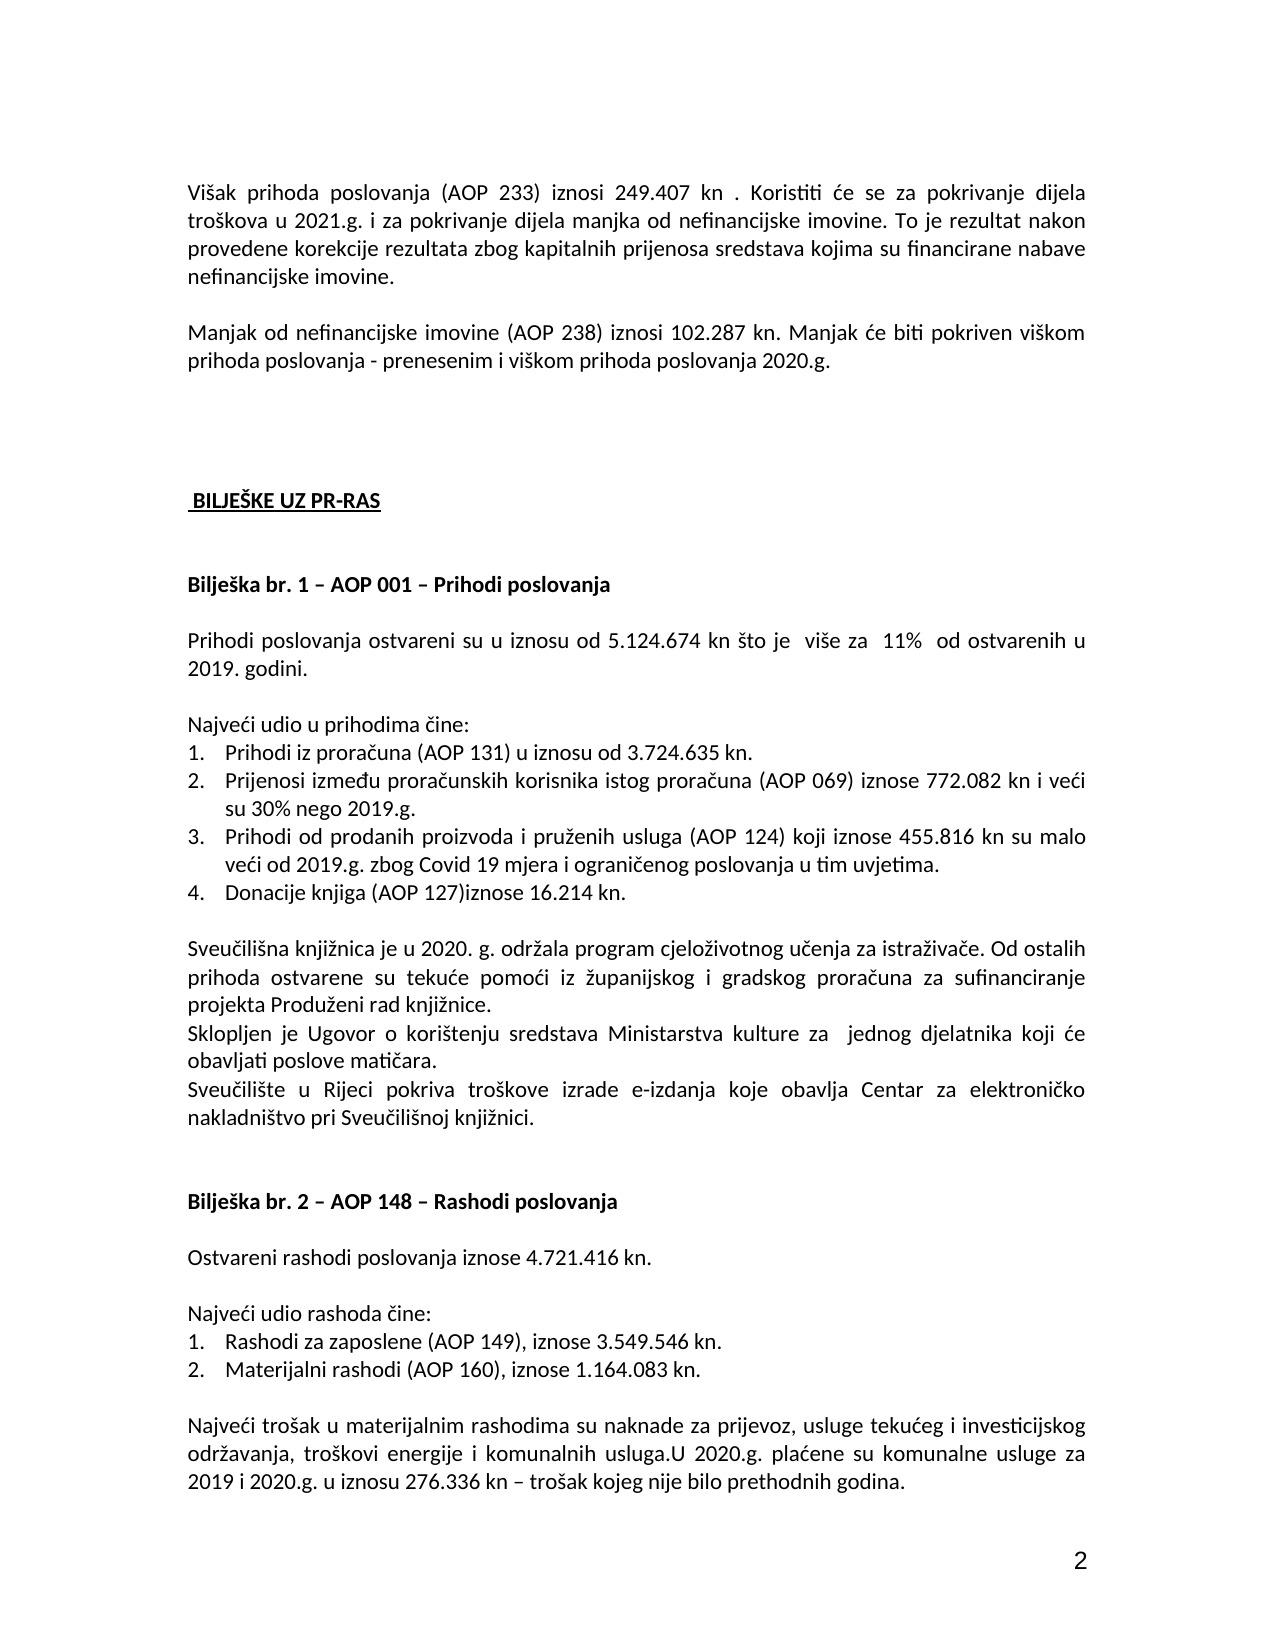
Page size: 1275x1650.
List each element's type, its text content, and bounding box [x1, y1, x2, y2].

text Višak prihoda poslovanja (AOP 233) iznosi 249.407 kn . Koristiti će se za pokrivanje dijela troškova u 2021.g. i za pokrivanje dijela manjka od nefinancijske imovine. To je rezultat nakon provedene korekcije rezultata zbog kapitalnih prijenosa sredstava kojima su financirane nabave nefinancijske imovine. [187, 178, 1087, 290]
text Bilješka br. 1 – AOP 001 – Prihodi poslovanja [187, 570, 1087, 598]
list Prihodi iz proračuna (AOP 131) u iznosu od 3.724.635 kn. [187, 738, 1087, 766]
list Donacije knjiga (AOP 127)iznose 16.214 kn. [187, 878, 1087, 907]
text Sklopljen je Ugovor o korištenju sredstava Ministarstva kulture za jednog djelatnika koji će obavljati poslove matičara. [187, 1019, 1087, 1075]
list Prijenosi između proračunskih korisnika istog proračuna (AOP 069) iznose 772.082 kn i veći su 30% nego 2019.g. [187, 766, 1087, 822]
text BILJEŠKE UZ PR-RAS [187, 486, 1087, 514]
list Rashodi za zaposlene (AOP 149), iznose 3.549.546 kn. [187, 1327, 1087, 1355]
list Materijalni rashodi (AOP 160), iznose 1.164.083 kn. [187, 1355, 1087, 1383]
text Bilješka br. 2 – AOP 148 – Rashodi poslovanja [187, 1187, 1087, 1215]
text Sveučilišna knjižnica je u 2020. g. održala program cjeloživotnog učenja za istraživače. Od ostalih prihoda ostvarene su tekuće pomoći iz županijskog i gradskog proračuna za sufinanciranje projekta Produženi rad knjižnice. [187, 934, 1087, 1019]
text Prihodi poslovanja ostvareni su u iznosu od 5.124.674 kn što je više za 11% od ostvarenih u 2019. godini. [187, 626, 1087, 682]
text Najveći udio rashoda čine: [187, 1299, 1087, 1327]
text Ostvareni rashodi poslovanja iznose 4.721.416 kn. [187, 1243, 1087, 1271]
text Sveučilište u Rijeci pokriva troškove izrade e-izdanja koje obavlja Centar za elektroničko nakladništvo pri Sveučilišnoj knjižnici. [187, 1075, 1087, 1131]
text Najveći trošak u materijalnim rashodima su naknade za prijevoz, usluge tekućeg i investicijskog održavanja, troškovi energije i komunalnih usluga.U 2020.g. plaćene su komunalne usluge za 2019 i 2020.g. u iznosu 276.336 kn – trošak kojeg nije bilo prethodnih godina. [187, 1411, 1087, 1495]
text Najveći udio u prihodima čine: [187, 710, 1087, 738]
text Manjak od nefinancijske imovine (AOP 238) iznosi 102.287 kn. Manjak će biti pokriven viškom prihoda poslovanja - prenesenim i viškom prihoda poslovanja 2020.g. [187, 318, 1087, 374]
list Prihodi od prodanih proizvoda i pruženih usluga (AOP 124) koji iznose 455.816 kn su malo veći od 2019.g. zbog Covid 19 mjera i ograničenog poslovanja u tim uvjetima. [187, 822, 1087, 878]
